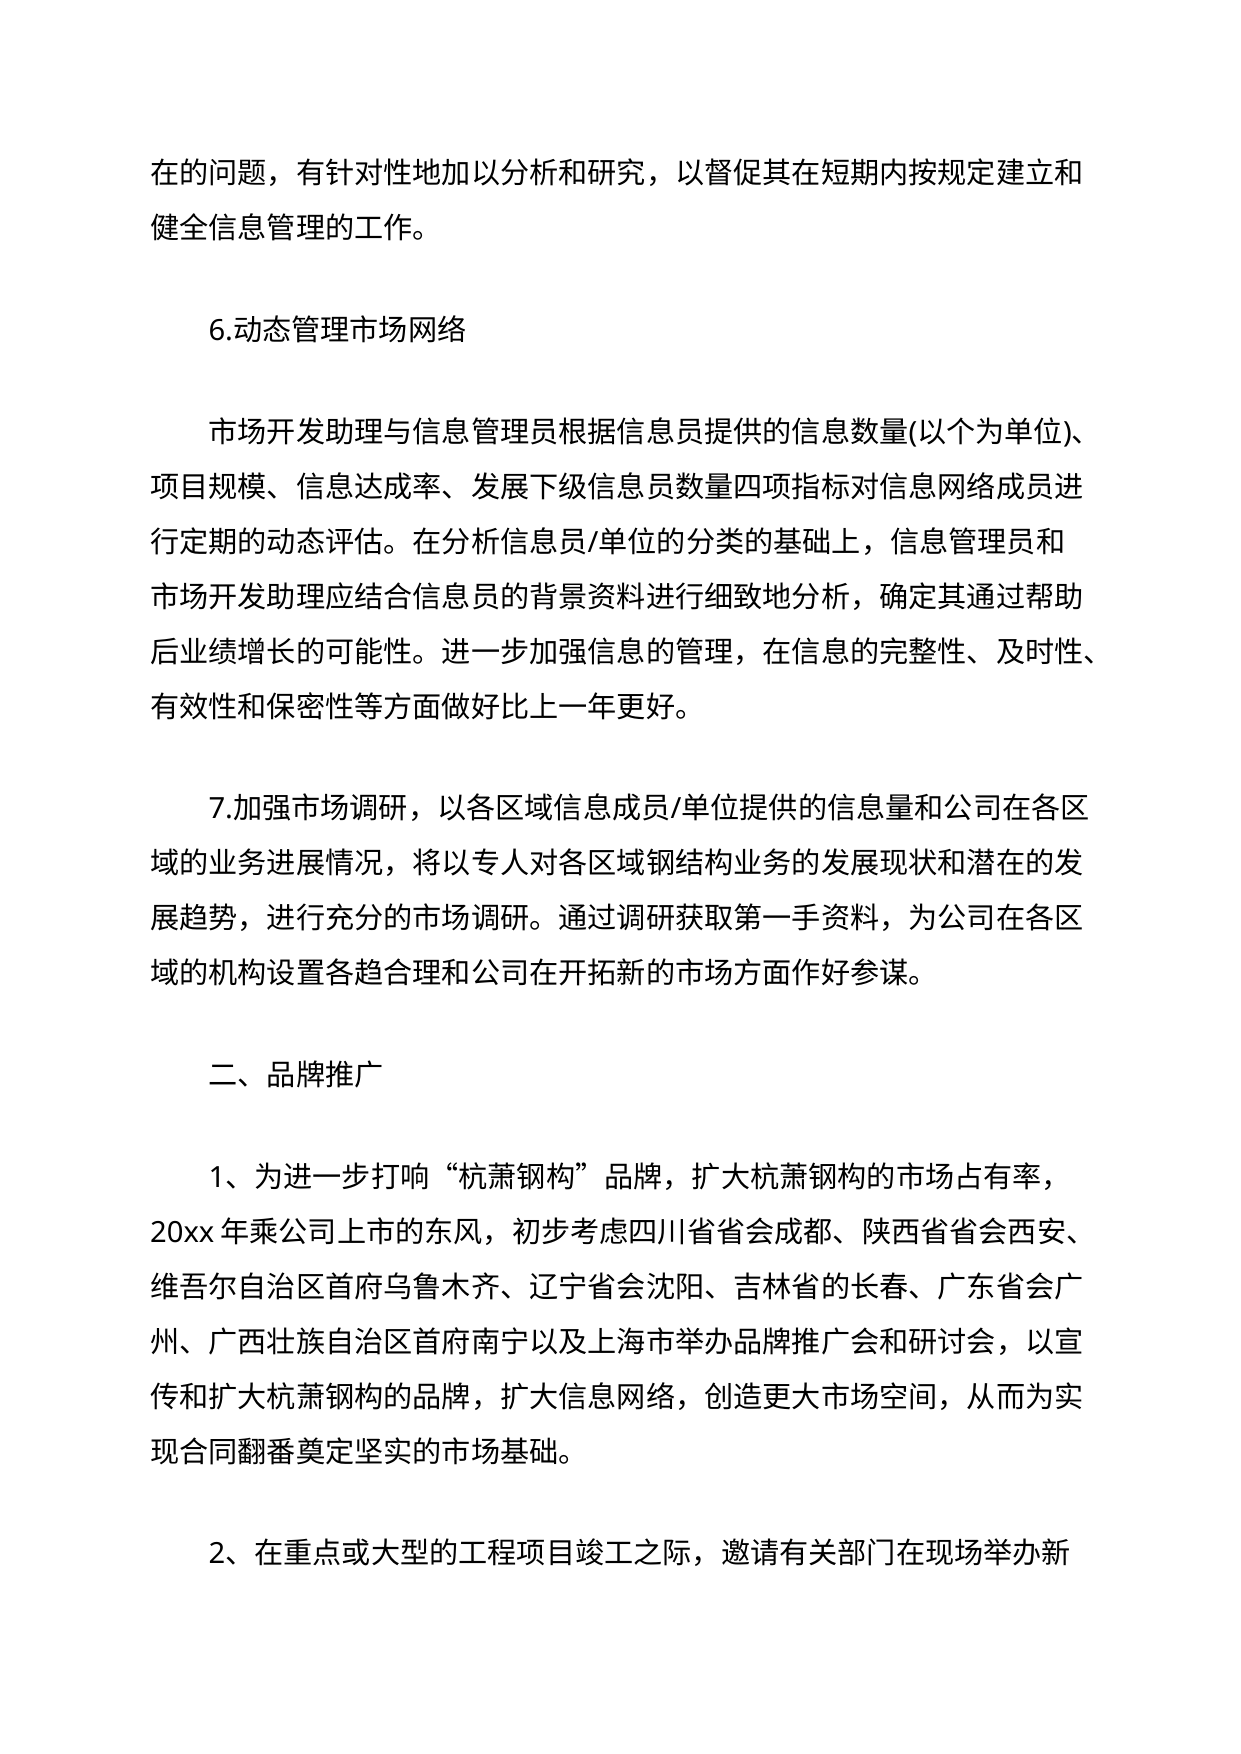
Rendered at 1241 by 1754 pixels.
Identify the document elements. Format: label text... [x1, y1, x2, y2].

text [150, 1530, 1090, 1572]
text 二、品牌推广 [150, 1052, 1090, 1094]
text 市场开发助理与信息管理员根据信息员提供的信息数量(以个为单位)、项目规模、信息达成率、发展下级信息员数量四项指标对信息网络成员进行定期的动态评估。在分析信息员/单位的分类的基础上，信息管理员和市场开发助理应结合信息员的背景资料进行细致地分析，确定其通过帮助后业绩增长的可能性。进一步加强信息的管理，在信息的完整性、及时性、有效性和保密性等方面做好比上一年更好。 [150, 409, 1090, 726]
text 7.加强市场调研，以各区域信息成员/单位提供的信息量和公司在各区域的业务进展情况，将以专人对各区域钢结构业务的发展现状和潜在的发展趋势，进行充分的市场调研。通过调研获取第一手资料，为公司在各区域的机构设置各趋合理和公司在开拓新的市场方面作好参谋。 [150, 785, 1090, 992]
text 1、为进一步打响“杭萧钢构”品牌，扩大杭萧钢构的市场占有率，20xx年乘公司上市的东风，初步考虑四川省省会成都、陕西省省会西安、维吾尔自治区首府乌鲁木齐、辽宁省会沈阳、吉林省的长春、广东省会广州、广西壮族自治区首府南宁以及上海市举办品牌推广会和研讨会，以宣传和扩大杭萧钢构的品牌，扩大信息网络，创造更大市场空间，从而为实现合同翻番奠定坚实的市场基础。 [150, 1153, 1090, 1470]
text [150, 150, 1090, 247]
text 6.动态管理市场网络 [150, 307, 1090, 349]
